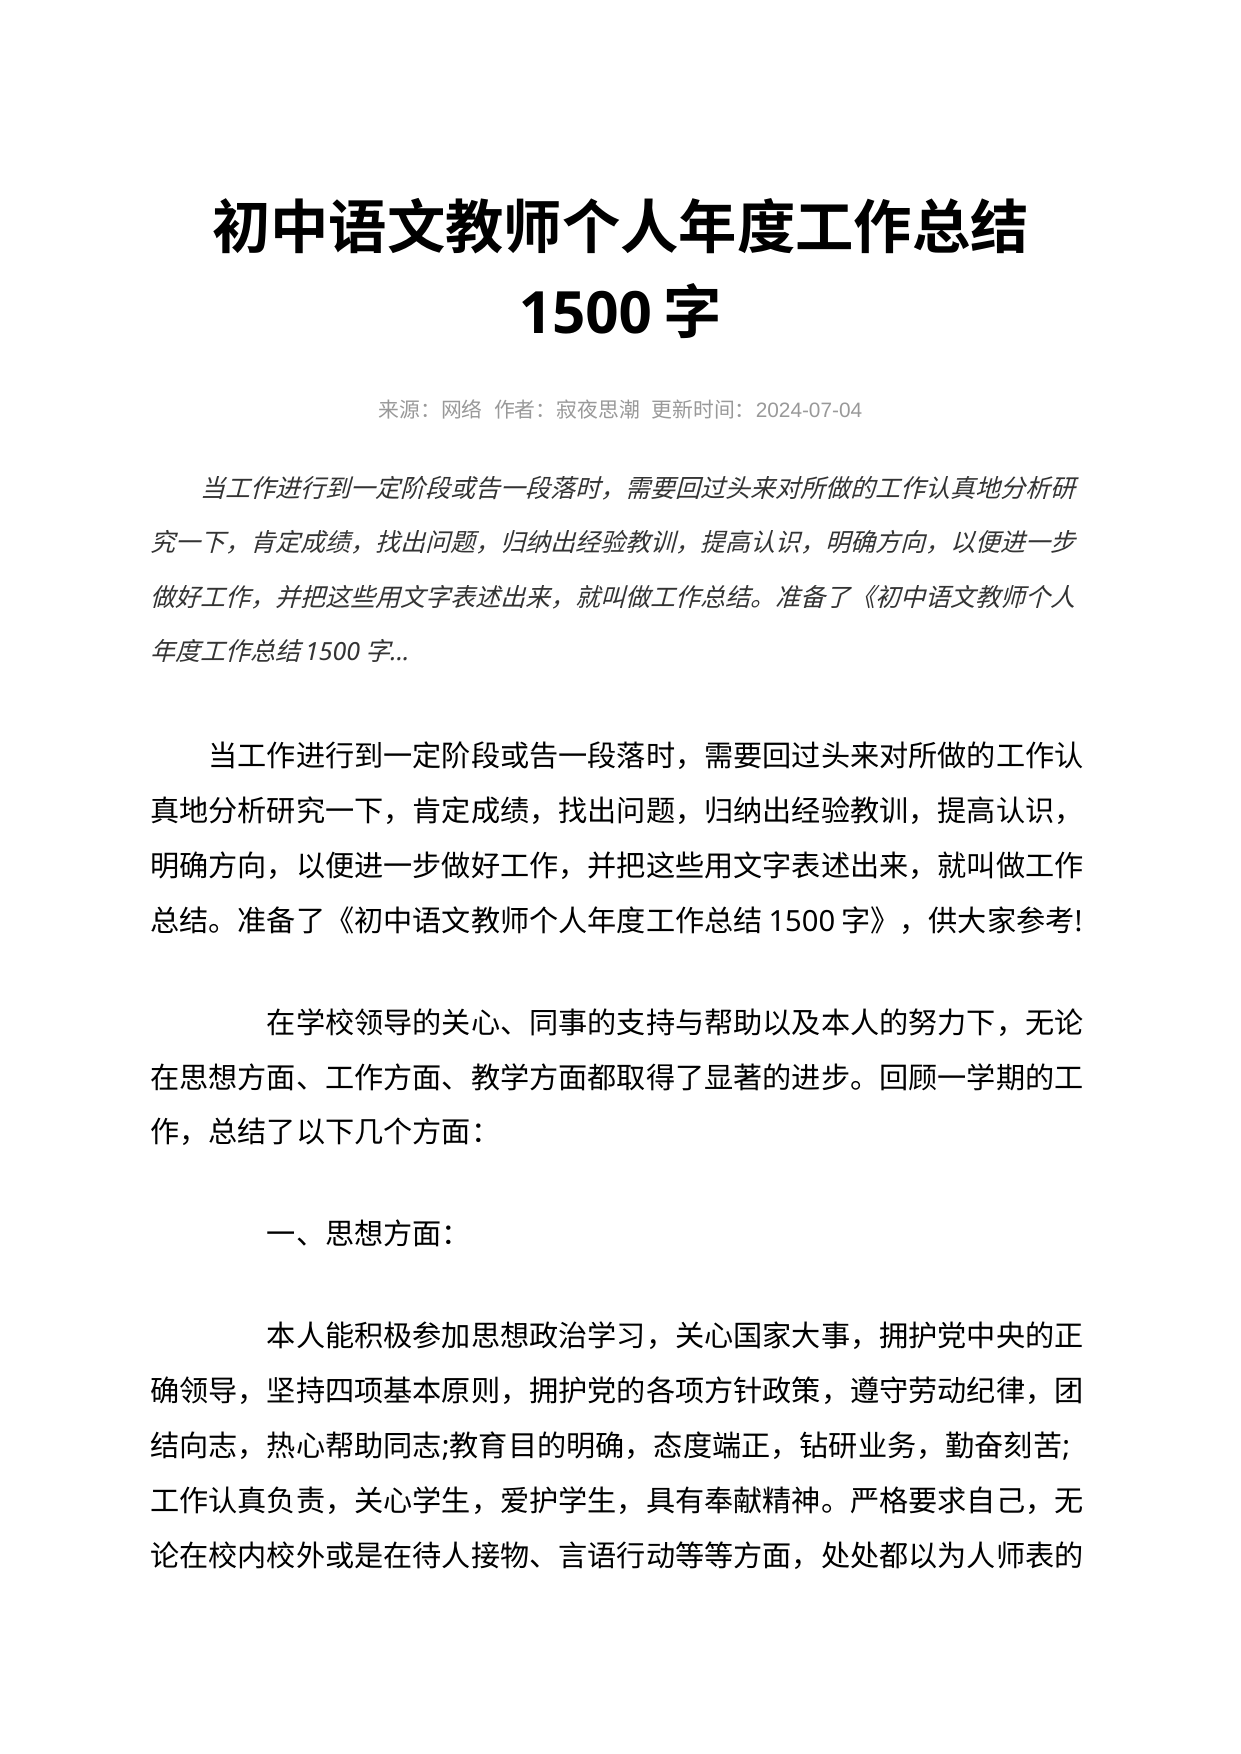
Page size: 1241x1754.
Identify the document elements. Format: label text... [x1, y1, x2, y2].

text 当工作进行到一定阶段或告一段落时，需要回过头来对所做的工作认真地分析研究一下，肯定成绩，找出问题，归纳出经验教训，提高认识，明确方向，以便进一步做好工作，并把这些用文字表述出来，就叫做工作总结。准备了《初中语文教师个人年度工作总结1500字... [150, 468, 1090, 668]
subtitle 初中语文教师个人年度工作总结1500字 [150, 181, 1090, 351]
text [150, 1313, 1090, 1574]
text 在学校领导的关心、同事的支持与帮助以及本人的努力下，无论在思想方面、工作方面、教学方面都取得了显著的进步。回顾一学期的工作，总结了以下几个方面： [150, 999, 1090, 1151]
text 来源：网络 作者：寂夜思潮 更新时间：2024-07-04 [150, 397, 1090, 421]
text 当工作进行到一定阶段或告一段落时，需要回过头来对所做的工作认真地分析研究一下，肯定成绩，找出问题，归纳出经验教训，提高认识，明确方向，以便进一步做好工作，并把这些用文字表述出来，就叫做工作总结。准备了《初中语文教师个人年度工作总结1500字》，供大家参考! [150, 733, 1090, 940]
text 一、思想方面： [150, 1211, 1090, 1253]
